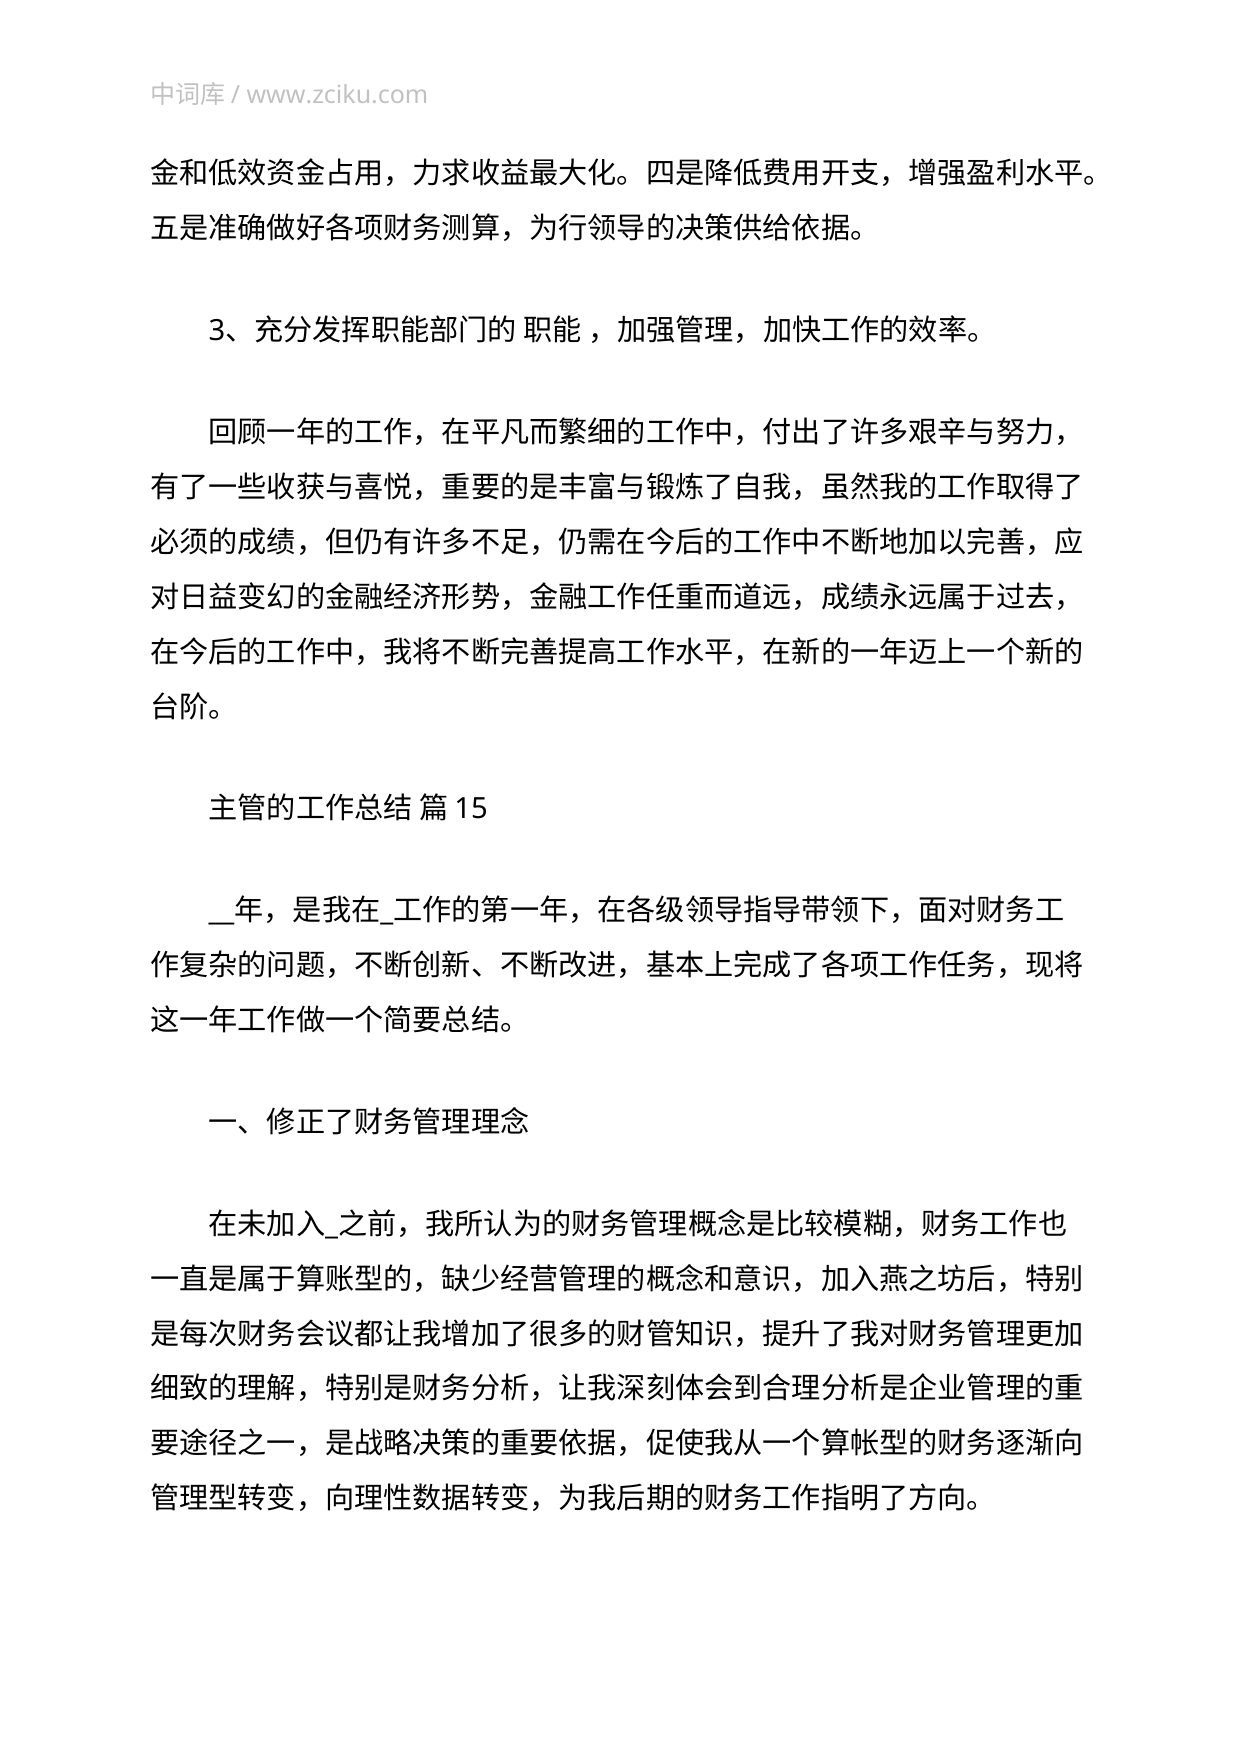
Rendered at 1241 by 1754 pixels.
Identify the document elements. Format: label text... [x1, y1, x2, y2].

text 3、充分发挥职能部门的 职能 ，加强管理，加快工作的效率。 [150, 307, 1090, 349]
text 一、修正了财务管理理念 [150, 1098, 1090, 1141]
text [150, 150, 1090, 247]
text 主管的工作总结 篇15 [150, 785, 1090, 827]
text __年，是我在_工作的第一年，在各级领导指导带领下，面对财务工作复杂的问题，不断创新、不断改进，基本上完成了各项工作任务，现将这一年工作做一个简要总结。 [150, 887, 1090, 1039]
text 回顾一年的工作，在平凡而繁细的工作中，付出了许多艰辛与努力，有了一些收获与喜悦，重要的是丰富与锻炼了自我，虽然我的工作取得了必须的成绩，但仍有许多不足，仍需在今后的工作中不断地加以完善，应对日益变幻的金融经济形势，金融工作任重而道远，成绩永远属于过去，在今后的工作中，我将不断完善提高工作水平，在新的一年迈上一个新的台阶。 [150, 409, 1090, 725]
text 在未加入_之前，我所认为的财务管理概念是比较模糊，财务工作也一直是属于算账型的，缺少经营管理的概念和意识，加入燕之坊后，特别是每次财务会议都让我增加了很多的财管知识，提升了我对财务管理更加细致的理解，特别是财务分析，让我深刻体会到合理分析是企业管理的重要途径之一，是战略决策的重要依据，促使我从一个算帐型的财务逐渐向管理型转变，向理性数据转变，为我后期的财务工作指明了方向。 [150, 1200, 1090, 1517]
